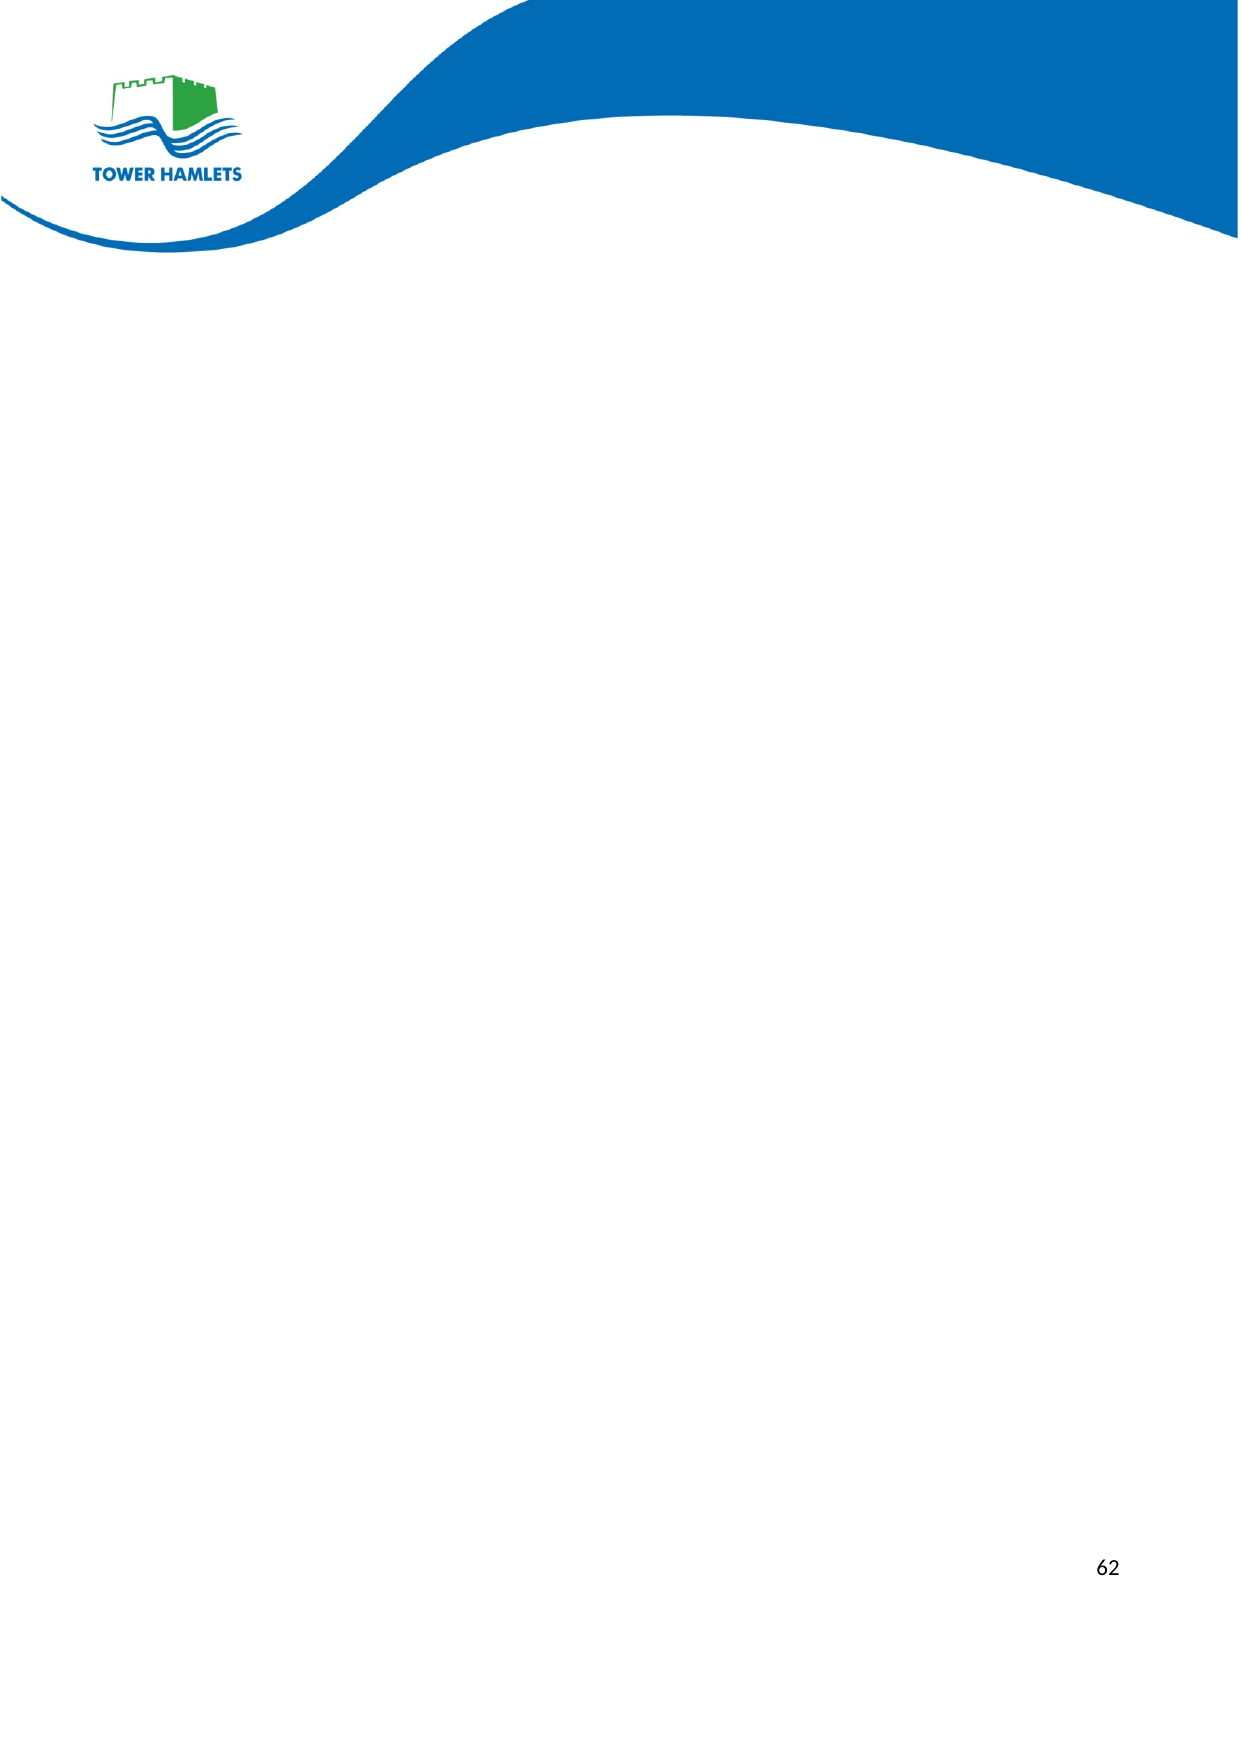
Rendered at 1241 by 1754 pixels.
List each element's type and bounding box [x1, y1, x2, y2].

picture [0, 0, 1236, 253]
